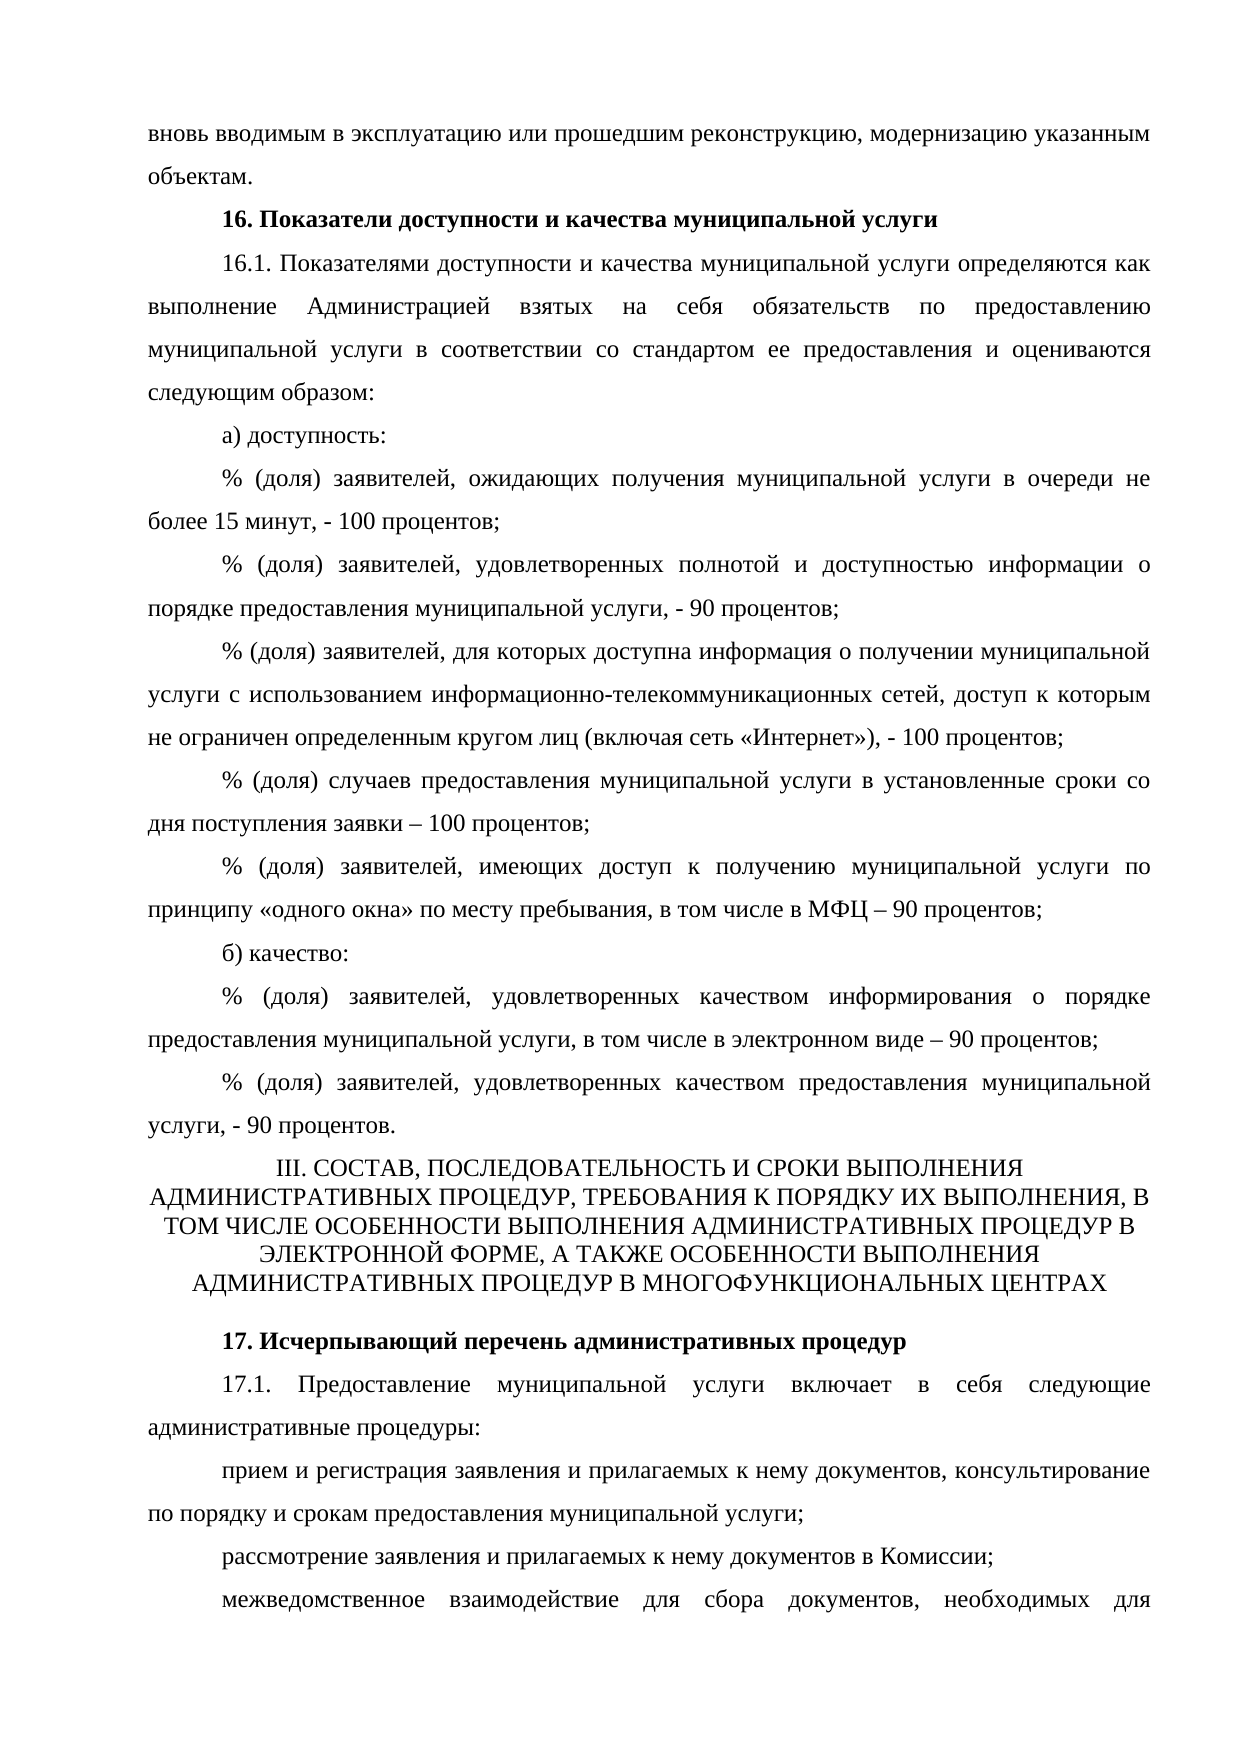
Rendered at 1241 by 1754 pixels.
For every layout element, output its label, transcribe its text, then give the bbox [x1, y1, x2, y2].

text % (доля) заявителей, имеющих доступ к получению муниципальной услуги по принципу «одного окна» по месту пребывания, в том числе в МФЦ – 90 процентов; [148, 851, 1152, 923]
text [148, 1584, 1152, 1613]
text 16.1. Показателями доступности и качества муниципальной услуги определяются как выполнение Администрацией взятых на себя обязательств по предоставлению муниципальной услуги в соответствии со стандартом ее предоставления и оцениваются следующим образом: [148, 248, 1152, 406]
text III. СОСТАВ, ПОСЛЕДОВАТЕЛЬНОСТЬ И СРОКИ ВЫПОЛНЕНИЯ АДМИНИСТРАТИВНЫХ ПРОЦЕДУР, ТРЕБОВАНИЯ К ПОРЯДКУ ИХ ВЫПОЛНЕНИЯ, В ТОМ ЧИСЛЕ ОСОБЕННОСТИ ВЫПОЛНЕНИЯ АДМИНИСТРАТИВНЫХ ПРОЦЕДУР В ЭЛЕКТРОННОЙ ФОРМЕ, А ТАКЖЕ ОСОБЕННОСТИ ВЫПОЛНЕНИЯ АДМИНИСТРАТИВНЫХ ПРОЦЕДУР В МНОГОФУНКЦИОНАЛЬНЫХ ЦЕНТРАХ [148, 1153, 1152, 1297]
text 17.1. Предоставление муниципальной услуги включает в себя следующие административные процедуры: [148, 1369, 1152, 1441]
text % (доля) заявителей, удовлетворенных качеством предоставления муниципальной услуги, - 90 процентов. [148, 1067, 1152, 1139]
text % (доля) заявителей, ожидающих получения муниципальной услуги в очереди не более 15 минут, - 100 процентов; [148, 463, 1152, 535]
text а) доступность: [148, 420, 1152, 449]
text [148, 118, 1152, 190]
text б) качество: [148, 938, 1152, 966]
text % (доля) заявителей, удовлетворенных качеством информирования о порядке предоставления муниципальной услуги, в том числе в электронном виде – 90 процентов; [148, 981, 1152, 1053]
text % (доля) случаев предоставления муниципальной услуги в установленные сроки со дня поступления заявки – 100 процентов; [148, 765, 1152, 837]
text прием и регистрация заявления и прилагаемых к нему документов, консультирование по порядку и срокам предоставления муниципальной услуги; [148, 1455, 1152, 1527]
text % (доля) заявителей, удовлетворенных полнотой и доступностью информации о порядке предоставления муниципальной услуги, - 90 процентов; [148, 549, 1152, 621]
text 17. Исчерпывающий перечень административных процедур [148, 1326, 1152, 1354]
text % (доля) заявителей, для которых доступна информация о получении муниципальной услуги с использованием информационно-телекоммуникационных сетей, доступ к которым не ограничен определенным кругом лиц (включая сеть «Интернет»), - 100 процентов; [148, 636, 1152, 751]
text рассмотрение заявления и прилагаемых к нему документов в Комиссии; [148, 1541, 1152, 1570]
text 16. Показатели доступности и качества муниципальной услуги [148, 204, 1152, 233]
